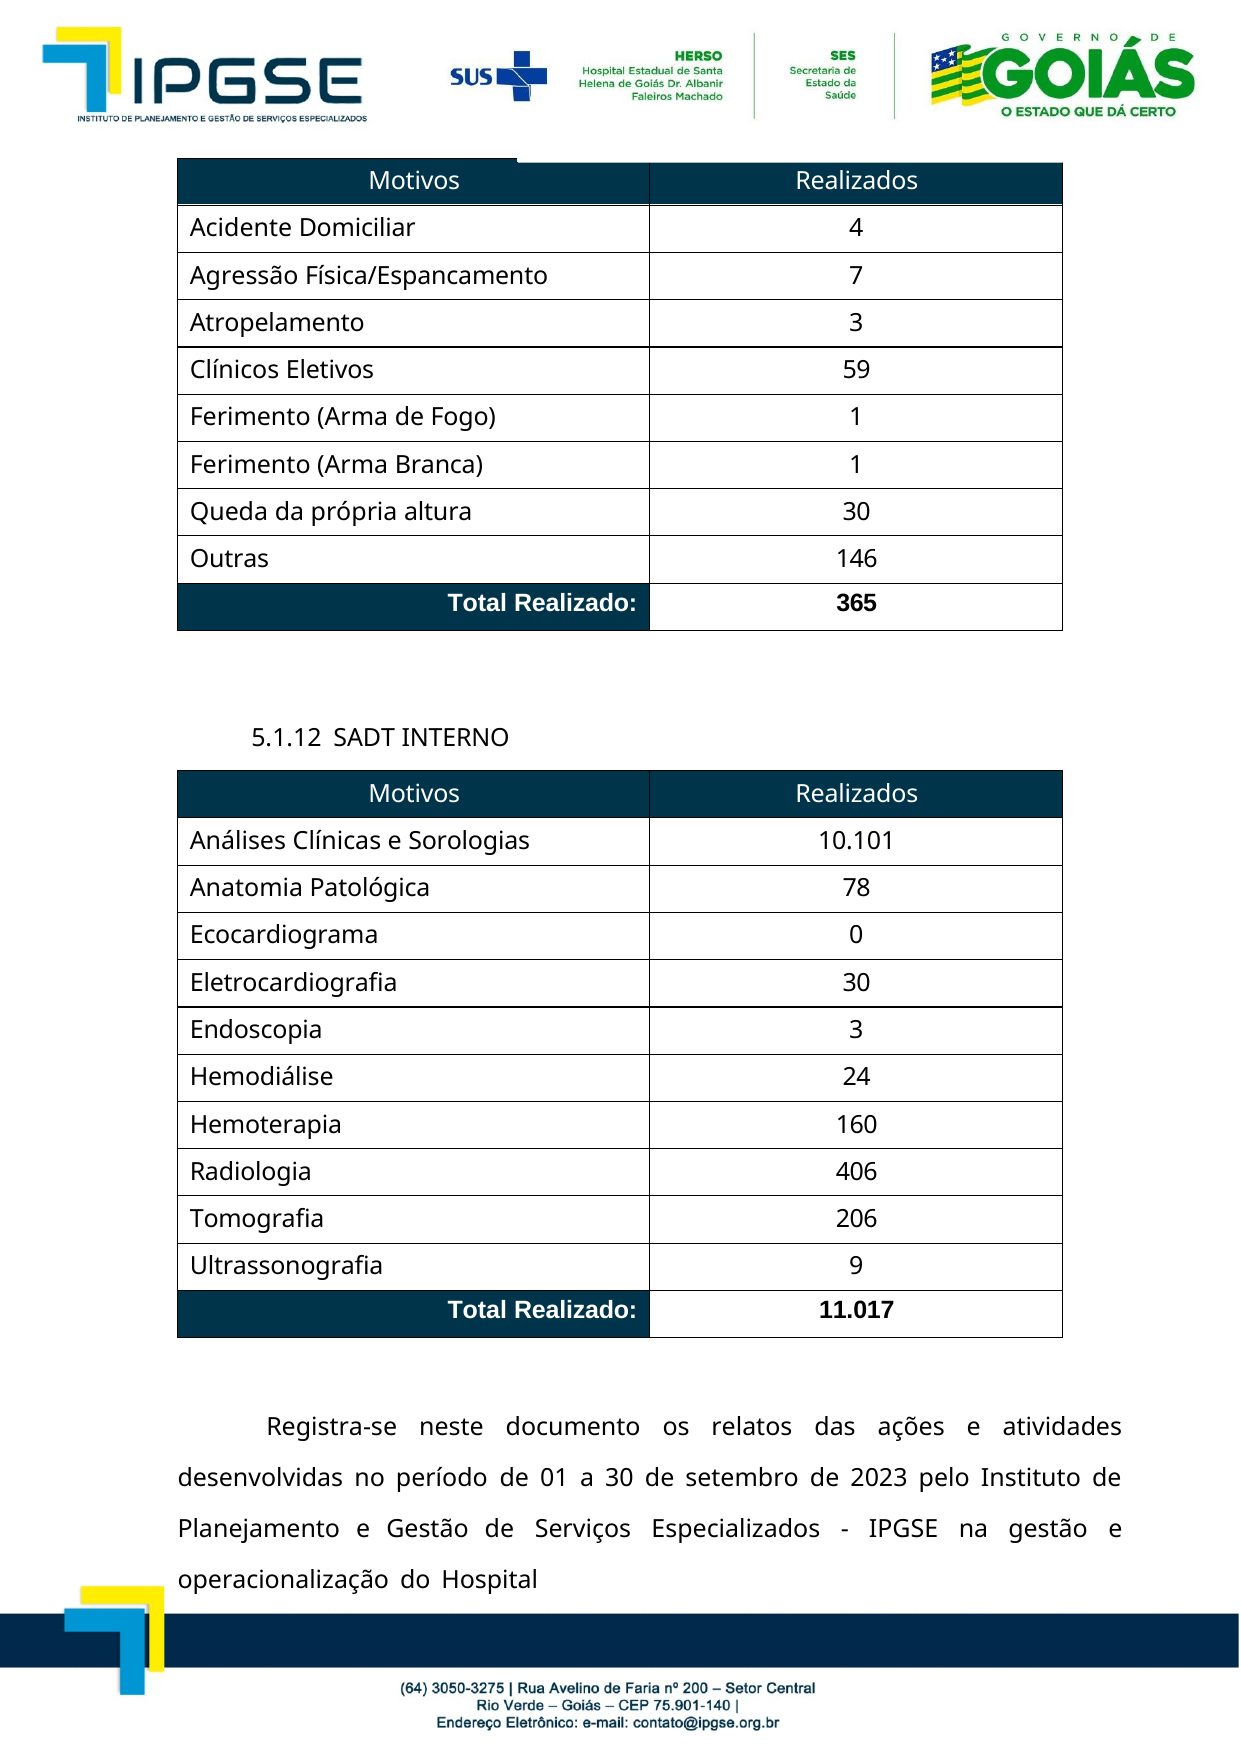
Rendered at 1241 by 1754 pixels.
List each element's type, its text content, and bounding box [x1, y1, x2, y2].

table_cell 9 [650, 1244, 1062, 1290]
text 54 [92, 1668, 1136, 1700]
table_cell Análises Clínicas e Sorologias [178, 818, 649, 864]
table_cell Radiologia [178, 1149, 649, 1195]
table_cell 59 [650, 348, 1062, 393]
table_cell Agressão Física/Espancamento [178, 253, 649, 299]
table_cell Tomografia [178, 1196, 649, 1242]
table_cell 160 [650, 1102, 1062, 1148]
table_cell 4 [650, 206, 1062, 252]
table_cell Atropelamento [178, 300, 649, 346]
table_cell 146 [650, 536, 1062, 583]
table_header Realizados [650, 163, 1062, 204]
table_cell Eletrocardiografia [178, 960, 649, 1006]
table_cell 78 [650, 866, 1062, 912]
table_cell 3 [650, 300, 1062, 346]
table_cell Total Realizado: [178, 1291, 649, 1337]
table_cell 11.017 [650, 1291, 1062, 1337]
table_cell 24 [650, 1055, 1062, 1101]
table_header Motivos [178, 159, 649, 204]
table_cell Ferimento (Arma de Fogo) [178, 395, 649, 441]
table_cell Endoscopia [178, 1008, 649, 1053]
table_cell 30 [650, 960, 1062, 1006]
table_cell Clínicos Eletivos [178, 348, 649, 393]
picture [0, 0, 1239, 1731]
table_cell Ecocardiograma [178, 913, 649, 959]
subtitle Registra-se neste documento os relatos das ações e atividades desenvolvidas no período de 01 a 30 de setembro de 2023 pelo Instituto de Planejamento e Gestão de Serviços Especializados - IPGSE na gestão e operacionalização do Hospital [177, 1409, 1122, 1596]
table_cell 1 [650, 442, 1062, 488]
table_cell Anatomia Patológica [178, 866, 649, 912]
table_cell 30 [650, 489, 1062, 535]
table_cell Total Realizado: [178, 584, 649, 630]
table_cell Queda da própria altura [178, 489, 649, 535]
table_cell 10.101 [650, 818, 1062, 864]
table_cell Hemodiálise [178, 1055, 649, 1101]
table_cell 406 [650, 1149, 1062, 1195]
table_header Realizados [650, 771, 1062, 817]
table_cell Hemoterapia [178, 1102, 649, 1148]
table_header Motivos [178, 771, 649, 817]
subtitle SADT INTERNO [251, 719, 1184, 753]
table_cell 1 [650, 395, 1062, 441]
table_cell Ferimento (Arma Branca) [178, 442, 649, 488]
table_cell 3 [650, 1008, 1062, 1053]
table_cell Outras [178, 536, 649, 583]
table_cell 7 [650, 253, 1062, 299]
table_cell 365 [650, 584, 1062, 630]
table_cell 0 [650, 913, 1062, 959]
table_cell Acidente Domiciliar [178, 206, 649, 252]
table_cell 206 [650, 1196, 1062, 1242]
table_cell Ultrassonografia [178, 1244, 649, 1290]
